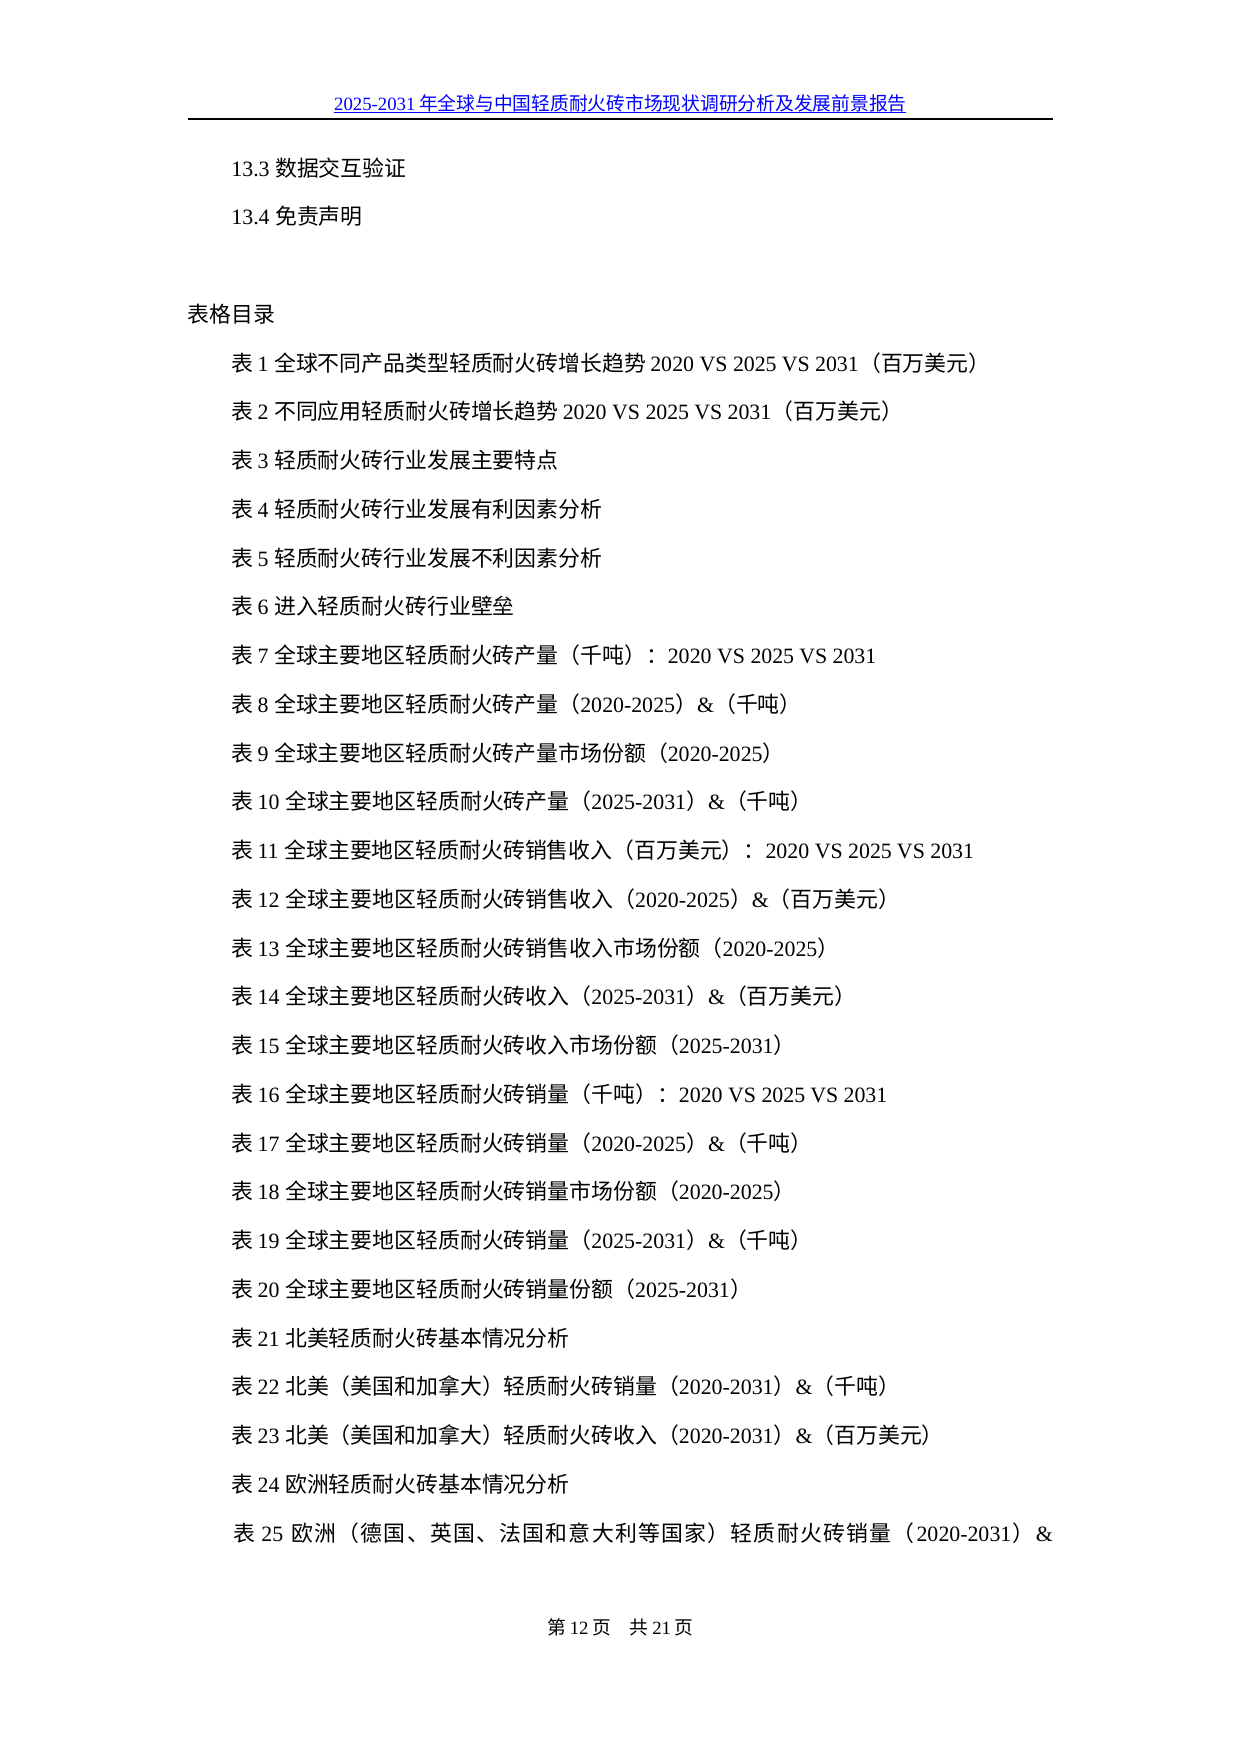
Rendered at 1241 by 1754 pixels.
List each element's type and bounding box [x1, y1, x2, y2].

text [187, 150, 1053, 1548]
